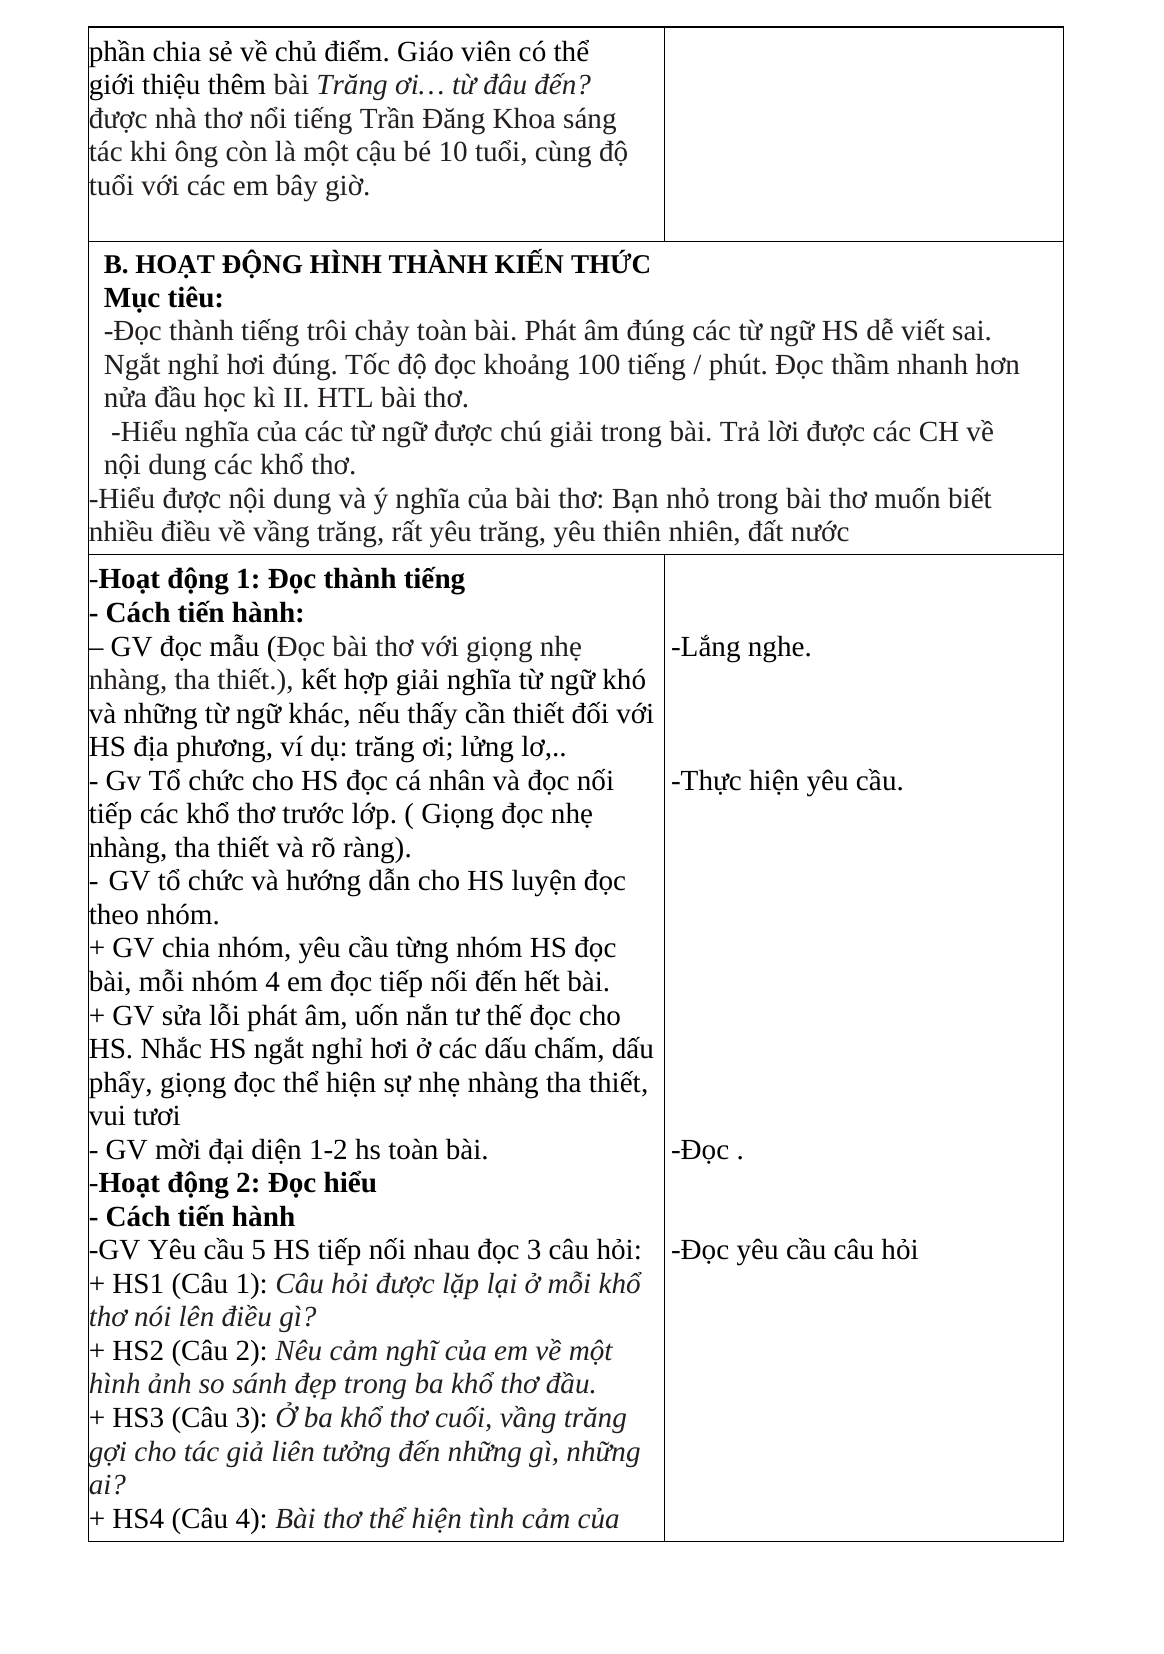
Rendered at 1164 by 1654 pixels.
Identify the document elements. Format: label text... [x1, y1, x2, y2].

table_cell [665, 28, 1063, 241]
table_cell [665, 555, 1063, 1541]
table_cell B. HOẠT ĐỘNG HÌNH THÀNH KIẾN THỨC Mục tiêu: -Đọc thành tiếng trôi chảy toàn bài. Phát âm đúng các từ ngữ HS dễ viết sai. Ngắt nghỉ hơi đúng. Tốc độ đọc khoảng 100 tiếng / phút. Đọc thầm nhanh hơn nửa đầu học kì II. HTL bài thơ. -Hiểu nghĩa của các từ ngữ được chú giải trong bài. Trả lời được các CH về nội dung các khổ thơ. -Hiểu được nội dung và ý nghĩa của bài thơ: Bạn nhỏ trong bài thơ muốn biết nhiều điều về vầng trăng, rất yêu trăng, yêu thiên nhiên, đất nước [89, 242, 1063, 554]
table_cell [89, 28, 664, 241]
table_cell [89, 555, 664, 1541]
